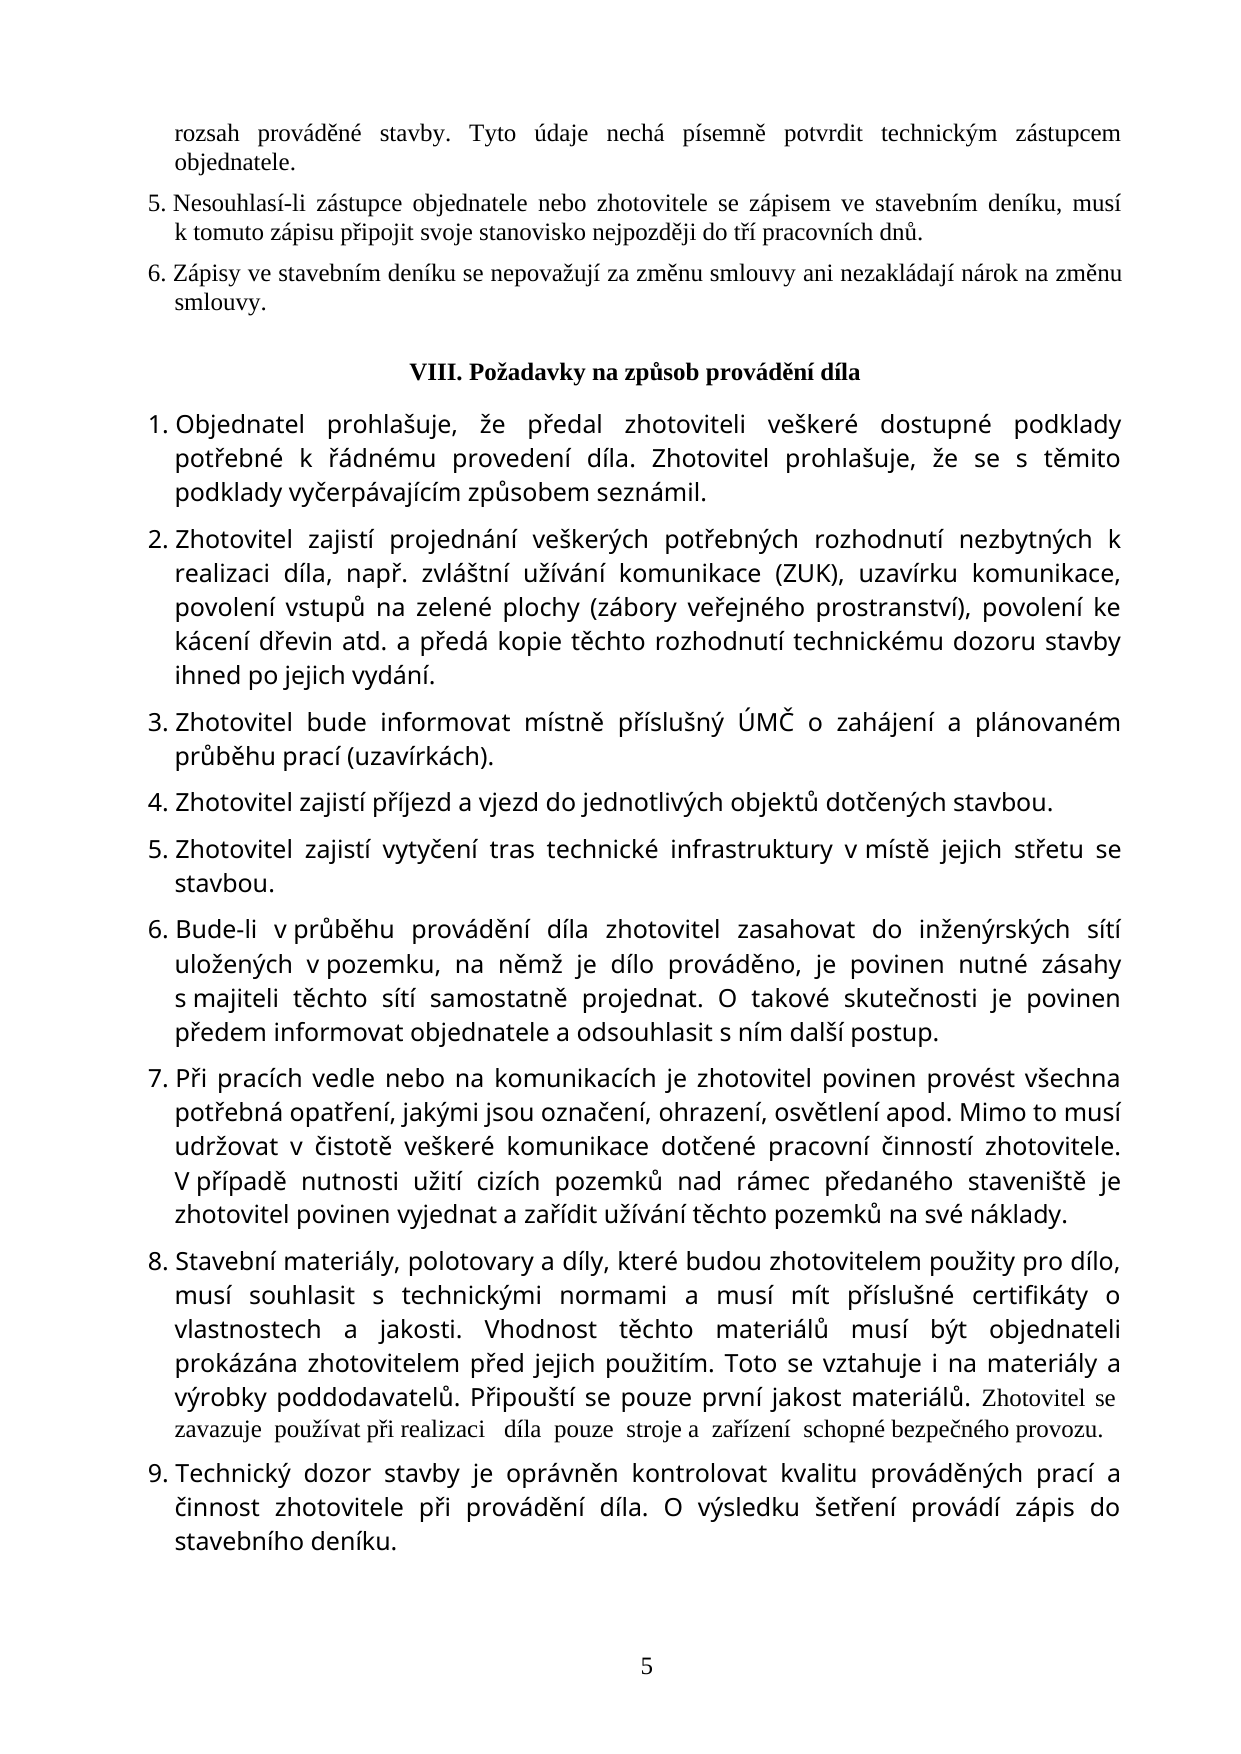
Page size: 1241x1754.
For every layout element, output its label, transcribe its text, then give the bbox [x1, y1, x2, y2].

subtitle Technický dozor stavby je oprávněn kontrolovat kvalitu prováděných prací a činnost zhotovitele při provádění díla. O výsledku šetření provádí zápis do stavebního deníku. [148, 1455, 1122, 1557]
subtitle Požadavky na způsob provádění díla [148, 357, 1122, 386]
subtitle Při pracích vedle nebo na komunikacích je zhotovitel povinen provést všechna potřebná opatření, jakými jsou označení, ohrazení, osvětlení apod. Mimo to musí udržovat v čistotě veškeré komunikace dotčené pracovní činností zhotovitele. V případě nutnosti užití cizích pozemků nad rámec předaného staveniště je zhotovitel povinen vyjednat a zařídit užívání těchto pozemků na své náklady. [148, 1061, 1122, 1231]
subtitle Zápisy ve stavebním deníku se nepovažují za změnu smlouvy ani nezakládají nárok na změnu smlouvy. [148, 258, 1122, 316]
subtitle Zhotovitel zajistí projednání veškerých potřebných rozhodnutí nezbytných k realizaci díla, např. zvláštní užívání komunikace (ZUK), uzavírku komunikace, povolení vstupů na zelené plochy (zábory veřejného prostranství), povolení ke kácení dřevin atd. a předá kopie těchto rozhodnutí technickému dozoru stavby ihned po jejich vydání. [148, 522, 1122, 692]
subtitle Bude-li v průběhu provádění díla zhotovitel zasahovat do inženýrských sítí uložených v pozemku, na němž je dílo prováděno, je povinen nutné zásahy s majiteli těchto sítí samostatně projednat. O takové skutečnosti je povinen předem informovat objednatele a odsouhlasit s ním další postup. [148, 912, 1122, 1048]
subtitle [148, 118, 1122, 176]
subtitle Objednatel prohlašuje, že předal zhotoviteli veškeré dostupné podklady potřebné k řádnému provedení díla. Zhotovitel prohlašuje, že se s těmito podklady vyčerpávajícím způsobem seznámil. [148, 407, 1122, 509]
subtitle Stavební materiály, polotovary a díly, které budou zhotovitelem použity pro dílo, musí souhlasit s technickými normami a musí mít příslušné certifikáty o vlastnostech a jakosti. Vhodnost těchto materiálů musí být objednateli prokázána zhotovitelem před jejich použitím. Toto se vztahuje i na materiály a výrobky poddodavatelů. Připouští se pouze první jakost materiálů. Zhotovitel se zavazuje používat při realizaci díla pouze stroje a zařízení schopné bezpečného provozu. [148, 1244, 1122, 1443]
subtitle Zhotovitel zajistí vytyčení tras technické infrastruktury v místě jejich střetu se stavbou. [148, 832, 1122, 900]
subtitle Zhotovitel zajistí příjezd a vjezd do jednotlivých objektů dotčených stavbou. [148, 785, 1122, 819]
subtitle Nesouhlasí-li zástupce objednatele nebo zhotovitele se zápisem ve stavebním deníku, musí k tomuto zápisu připojit svoje stanovisko nejpozději do tří pracovních dnů. [148, 188, 1122, 246]
subtitle Zhotovitel bude informovat místně příslušný ÚMČ o zahájení a plánovaném průběhu prací (uzavírkách). [148, 704, 1122, 772]
